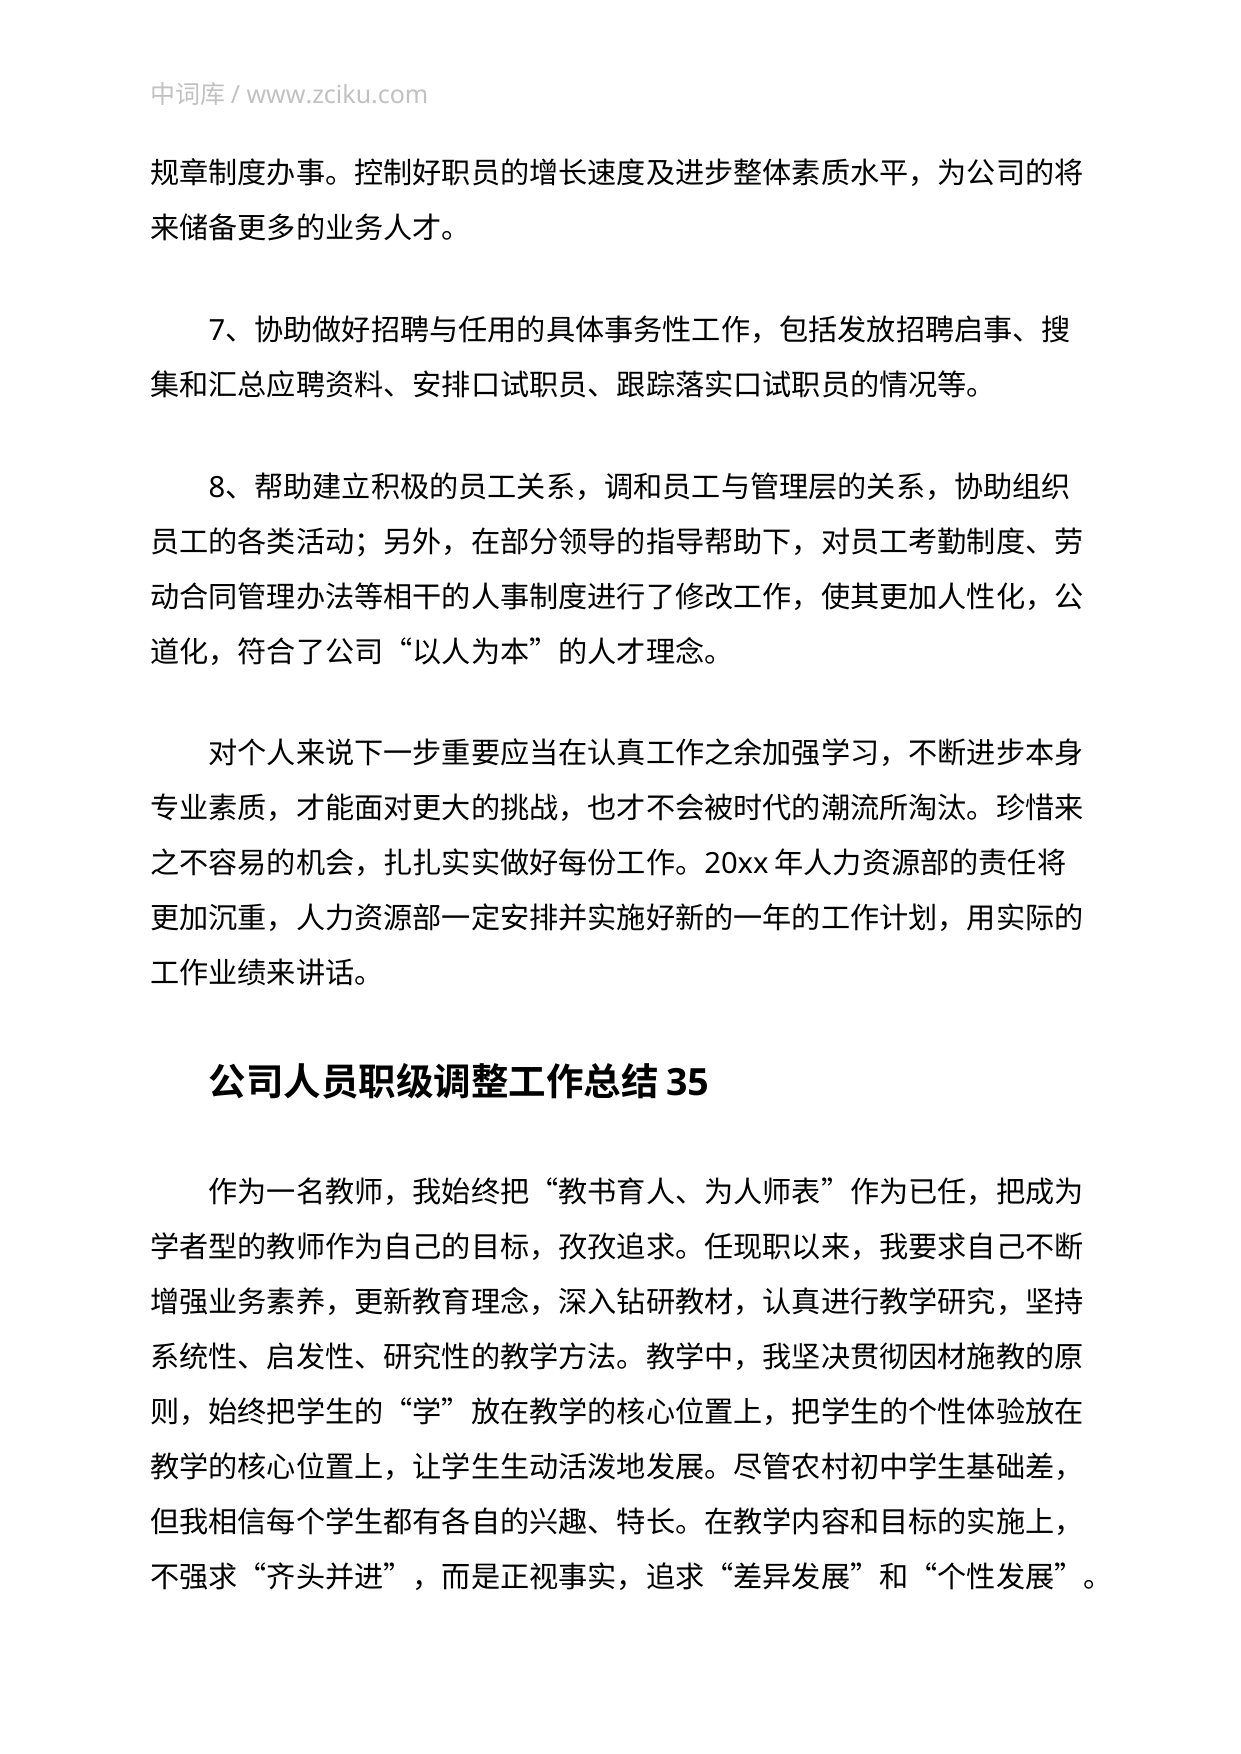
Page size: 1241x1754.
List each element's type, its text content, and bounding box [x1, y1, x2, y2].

text 8、帮助建立积极的员工关系，调和员工与管理层的关系，协助组织员工的各类活动；另外，在部分领导的指导帮助下，对员工考勤制度、劳动合同管理办法等相干的人事制度进行了修改工作，使其更加人性化，公道化，符合了公司“以人为本”的人才理念。 [150, 463, 1090, 671]
text 7、协助做好招聘与任用的具体事务性工作，包括发放招聘启事、搜集和汇总应聘资料、安排口试职员、跟踪落实口试职员的情况等。 [150, 307, 1090, 404]
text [150, 1169, 1090, 1596]
text 对个人来说下一步重要应当在认真工作之余加强学习，不断进步本身专业素质，才能面对更大的挑战，也才不会被时代的潮流所淘汰。珍惜来之不容易的机会，扎扎实实做好每份工作。20xx年人力资源部的责任将更加沉重，人力资源部一定安排并实施好新的一年的工作计划，用实际的工作业绩来讲话。 [150, 730, 1090, 992]
text 公司人员职级调整工作总结35 [150, 1051, 1090, 1106]
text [150, 150, 1090, 247]
